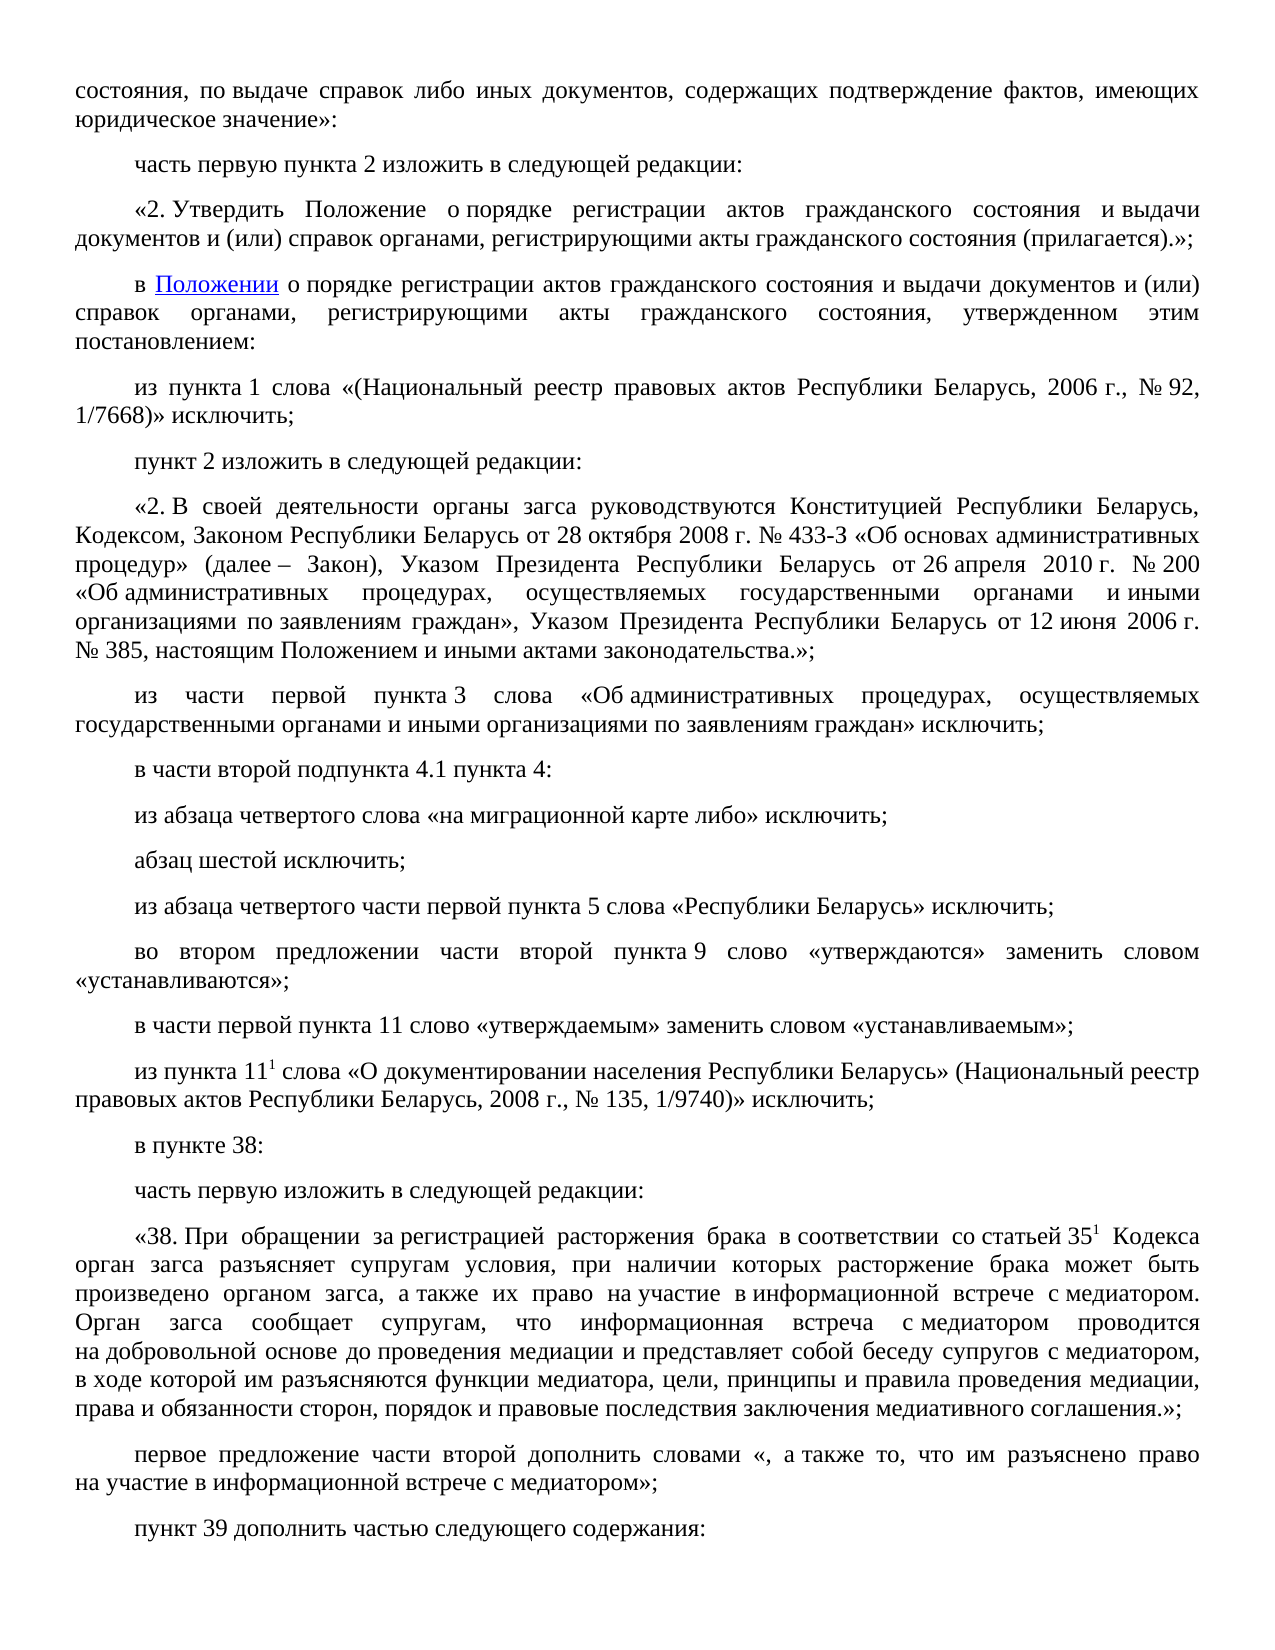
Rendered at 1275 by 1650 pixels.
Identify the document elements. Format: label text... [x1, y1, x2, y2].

text из пункта 1 слова «(Национальный реестр правовых актов Республики Беларусь, 2006 г., № 92, 1/7668)» исключить; [75, 372, 1200, 429]
text часть первую изложить в следующей редакции: [75, 1175, 1200, 1204]
text в части первой пункта 11 слово «утверждаемым» заменить словом «устанавливаемым»; [75, 1010, 1200, 1039]
text первое предложение части второй дополнить словами «, а также то, что им разъяснено право на участие в информационной встрече с медиатором»; [75, 1439, 1200, 1496]
text из части первой пункта 3 слова «Об административных процедурах, осуществляемых государственными органами и иными организациями по заявлениям граждан» исключить; [75, 680, 1200, 738]
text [75, 75, 1200, 132]
text пункт 39 дополнить частью следующего содержания: [75, 1513, 1200, 1542]
text «2. В своей деятельности органы загса руководствуются Конституцией Республики Беларусь, Кодексом, Законом Республики Беларусь от 28 октября 2008 г. № 433-З «Об основах административных процедур» (далее – Закон), Указом Президента Республики Беларусь от 26 апреля 2010 г. № 200 «Об административных процедурах, осуществляемых государственными органами и иными организациями по заявлениям граждан», Указом Президента Республики Беларусь от 12 июня 2006 г. № 385, настоящим Положением и иными актами законодательства.»; [75, 491, 1200, 664]
text из пункта 111 слова «О документировании населения Республики Беларусь» (Национальный реестр правовых актов Республики Беларусь, 2008 г., № 135, 1/9740)» исключить; [75, 1056, 1200, 1113]
text пункт 2 изложить в следующей редакции: [75, 446, 1200, 474]
text абзац шестой исключить; [75, 845, 1200, 874]
text часть первую пункта 2 изложить в следующей редакции: [75, 149, 1200, 178]
text из абзаца четвертого части первой пункта 5 слова «Республики Беларусь» исключить; [75, 891, 1200, 919]
text во втором предложении части второй пункта 9 слово «утверждаются» заменить словом «устанавливаются»; [75, 936, 1200, 994]
text в части второй подпункта 4.1 пункта 4: [75, 754, 1200, 783]
text из абзаца четвертого слова «на миграционной карте либо» исключить; [75, 800, 1200, 829]
text «2. Утвердить Положение о порядке регистрации актов гражданского состояния и выдачи документов и (или) справок органами, регистрирующими акты гражданского состояния (прилагается).»; [75, 194, 1200, 252]
text в Положении о порядке регистрации актов гражданского состояния и выдачи документов и (или) справок органами, регистрирующими акты гражданского состояния, утвержденном этим постановлением: [75, 269, 1200, 355]
text «38. При обращении за регистрацией расторжения брака в соответствии со статьей 351 Кодекса орган загса разъясняет супругам условия, при наличии которых расторжение брака может быть произведено органом загса, а также их право на участие в информационной встрече с медиатором. Орган загса сообщает супругам, что информационная встреча с медиатором проводится на добровольной основе до проведения медиации и представляет собой беседу супругов с медиатором, в ходе которой им разъясняются функции медиатора, цели, принципы и правила проведения медиации, права и обязанности сторон, порядок и правовые последствия заключения медиативного соглашения.»; [75, 1221, 1200, 1422]
text в пункте 38: [75, 1130, 1200, 1159]
